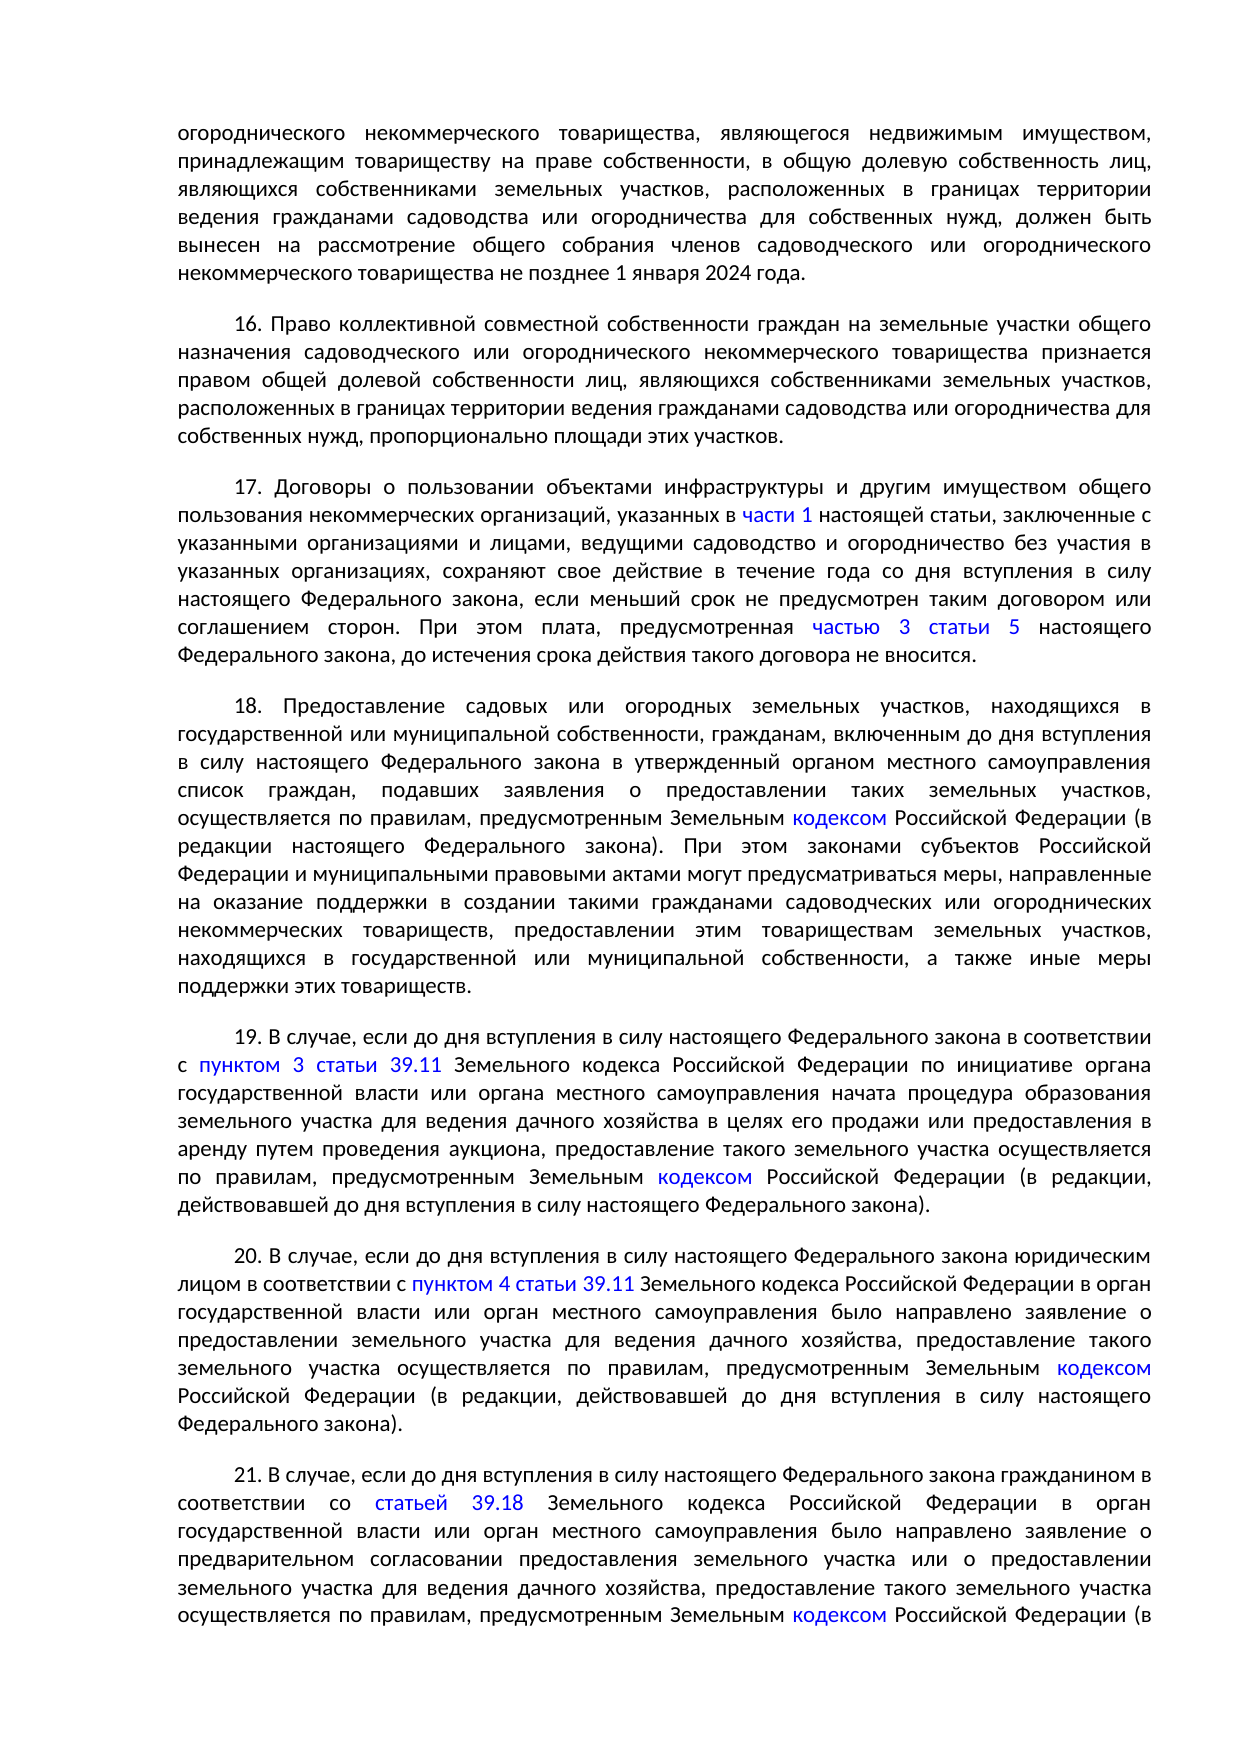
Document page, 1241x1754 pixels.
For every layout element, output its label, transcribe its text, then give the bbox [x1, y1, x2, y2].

text 18. Предоставление садовых или огородных земельных участков, находящихся в государственной или муниципальной собственности, гражданам, включенным до дня вступления в силу настоящего Федерального закона в утвержденный органом местного самоуправления список граждан, подавших заявления о предоставлении таких земельных участков, осуществляется по правилам, предусмотренным Земельным кодексом Российской Федерации (в редакции настоящего Федерального закона). При этом законами субъектов Российской Федерации и муниципальными правовыми актами могут предусматриваться меры, направленные на оказание поддержки в создании такими гражданами садоводческих или огороднических некоммерческих товариществ, предоставлении этим товариществам земельных участков, находящихся в государственной или муниципальной собственности, а также иные меры поддержки этих товариществ. [177, 691, 1152, 999]
text 20. В случае, если до дня вступления в силу настоящего Федерального закона юридическим лицом в соответствии с пунктом 4 статьи 39.11 Земельного кодекса Российской Федерации в орган государственной власти или орган местного самоуправления было направлено заявление о предоставлении земельного участка для ведения дачного хозяйства, предоставление такого земельного участка осуществляется по правилам, предусмотренным Земельным кодексом Российской Федерации (в редакции, действовавшей до дня вступления в силу настоящего Федерального закона). [177, 1241, 1152, 1438]
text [177, 118, 1152, 286]
text 16. Право коллективной совместной собственности граждан на земельные участки общего назначения садоводческого или огороднического некоммерческого товарищества признается правом общей долевой собственности лиц, являющихся собственниками земельных участков, расположенных в границах территории ведения гражданами садоводства или огородничества для собственных нужд, пропорционально площади этих участков. [177, 309, 1152, 449]
text 19. В случае, если до дня вступления в силу настоящего Федерального закона в соответствии с пунктом 3 статьи 39.11 Земельного кодекса Российской Федерации по инициативе органа государственной власти или органа местного самоуправления начата процедура образования земельного участка для ведения дачного хозяйства в целях его продажи или предоставления в аренду путем проведения аукциона, предоставление такого земельного участка осуществляется по правилам, предусмотренным Земельным кодексом Российской Федерации (в редакции, действовавшей до дня вступления в силу настоящего Федерального закона). [177, 1022, 1152, 1218]
text 17. Договоры о пользовании объектами инфраструктуры и другим имуществом общего пользования некоммерческих организаций, указанных в части 1 настоящей статьи, заключенные с указанными организациями и лицами, ведущими садоводство и огородничество без участия в указанных организациях, сохраняют свое действие в течение года со дня вступления в силу настоящего Федерального закона, если меньший срок не предусмотрен таким договором или соглашением сторон. При этом плата, предусмотренная частью 3 статьи 5 настоящего Федерального закона, до истечения срока действия такого договора не вносится. [177, 472, 1152, 668]
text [177, 1461, 1152, 1629]
